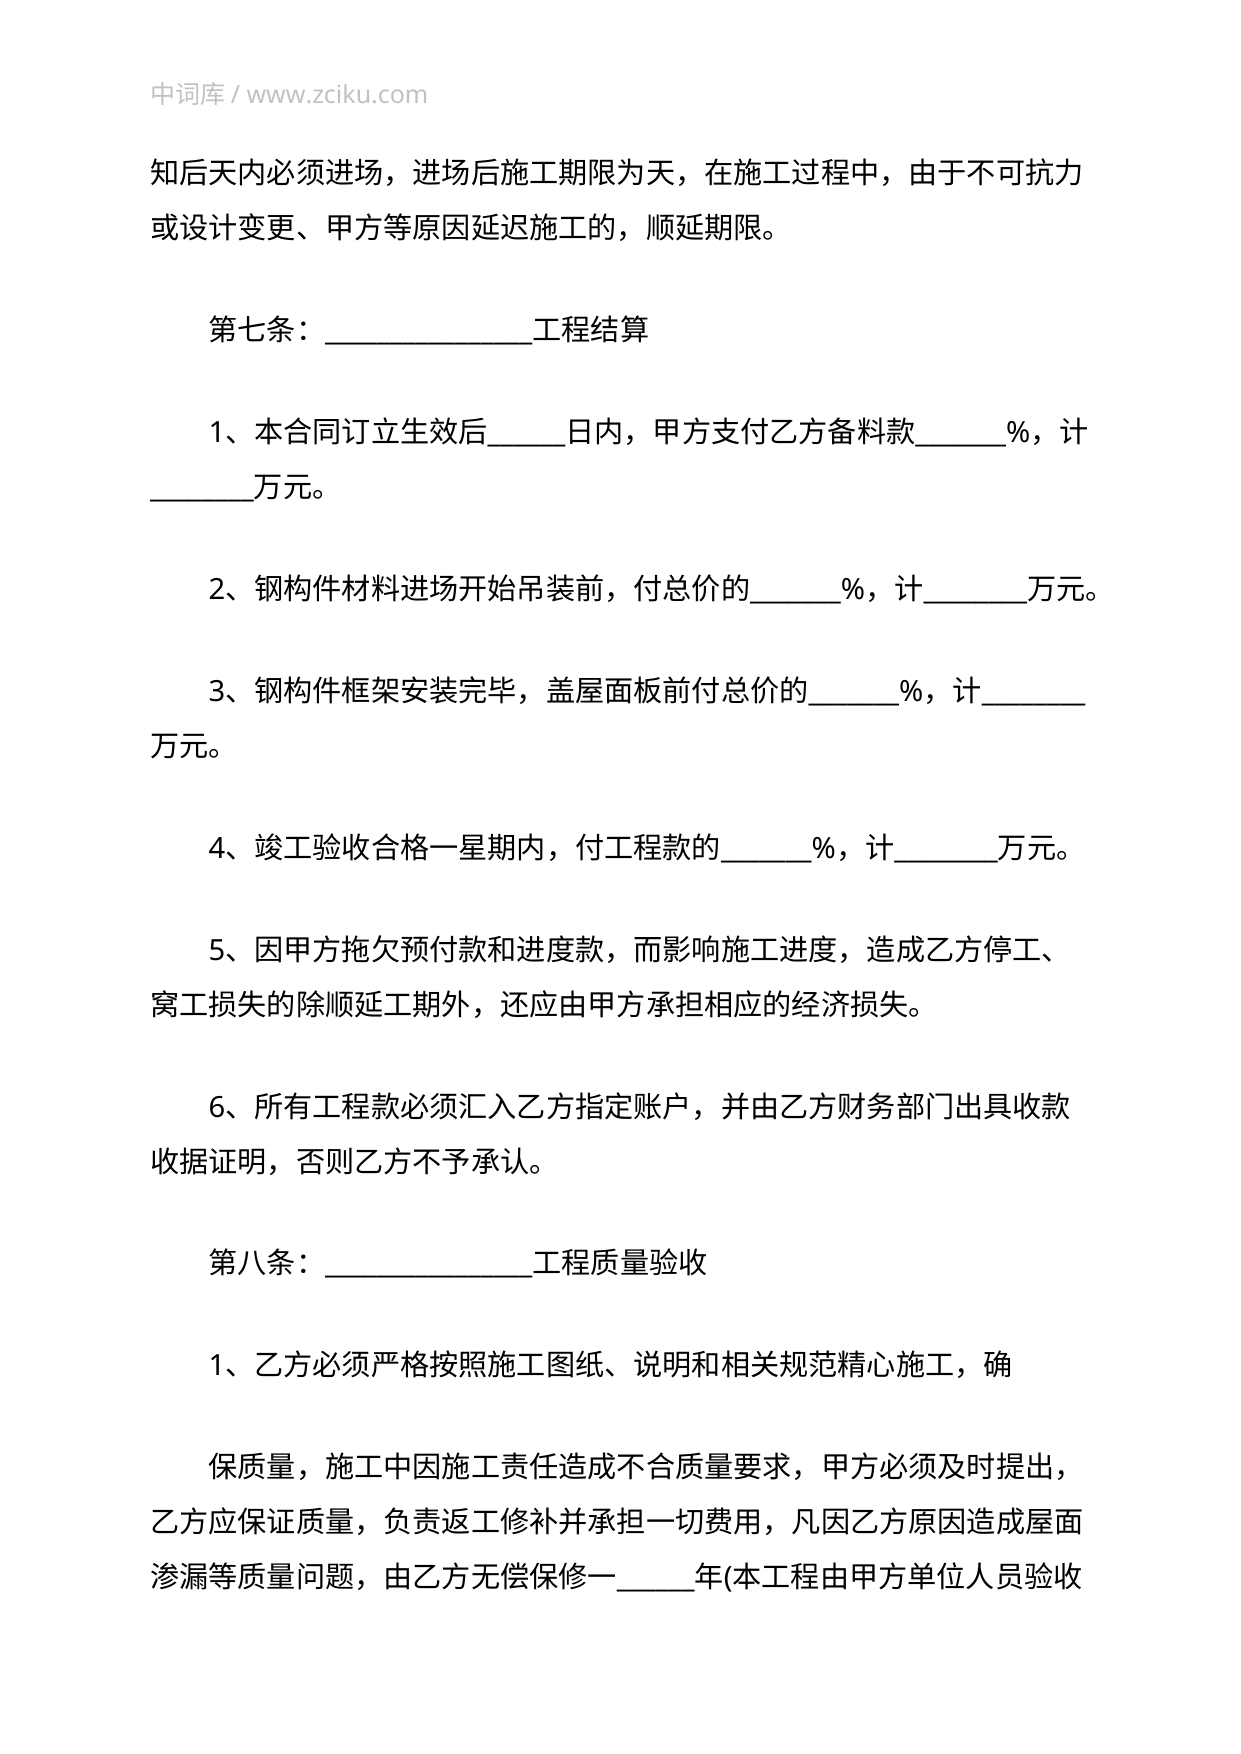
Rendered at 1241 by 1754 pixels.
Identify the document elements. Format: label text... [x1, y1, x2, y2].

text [150, 1444, 1090, 1596]
text 4、竣工验收合格一星期内，付工程款的_______%，计________万元。 [150, 824, 1090, 867]
text 第七条：________________工程结算 [150, 307, 1090, 349]
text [150, 150, 1090, 247]
text 2、钢构件材料进场开始吊装前，付总价的_______%，计________万元。 [150, 566, 1090, 608]
text 5、因甲方拖欠预付款和进度款，而影响施工进度，造成乙方停工、窝工损失的除顺延工期外，还应由甲方承担相应的经济损失。 [150, 926, 1090, 1024]
text 6、所有工程款必须汇入乙方指定账户，并由乙方财务部门出具收款收据证明，否则乙方不予承认。 [150, 1083, 1090, 1180]
text 第八条：________________工程质量验收 [150, 1240, 1090, 1282]
text 3、钢构件框架安装完毕，盖屋面板前付总价的_______%，计________万元。 [150, 668, 1090, 765]
text 1、乙方必须严格按照施工图纸、说明和相关规范精心施工，确 [150, 1342, 1090, 1384]
text 1、本合同订立生效后______日内，甲方支付乙方备料款_______%，计________万元。 [150, 409, 1090, 506]
